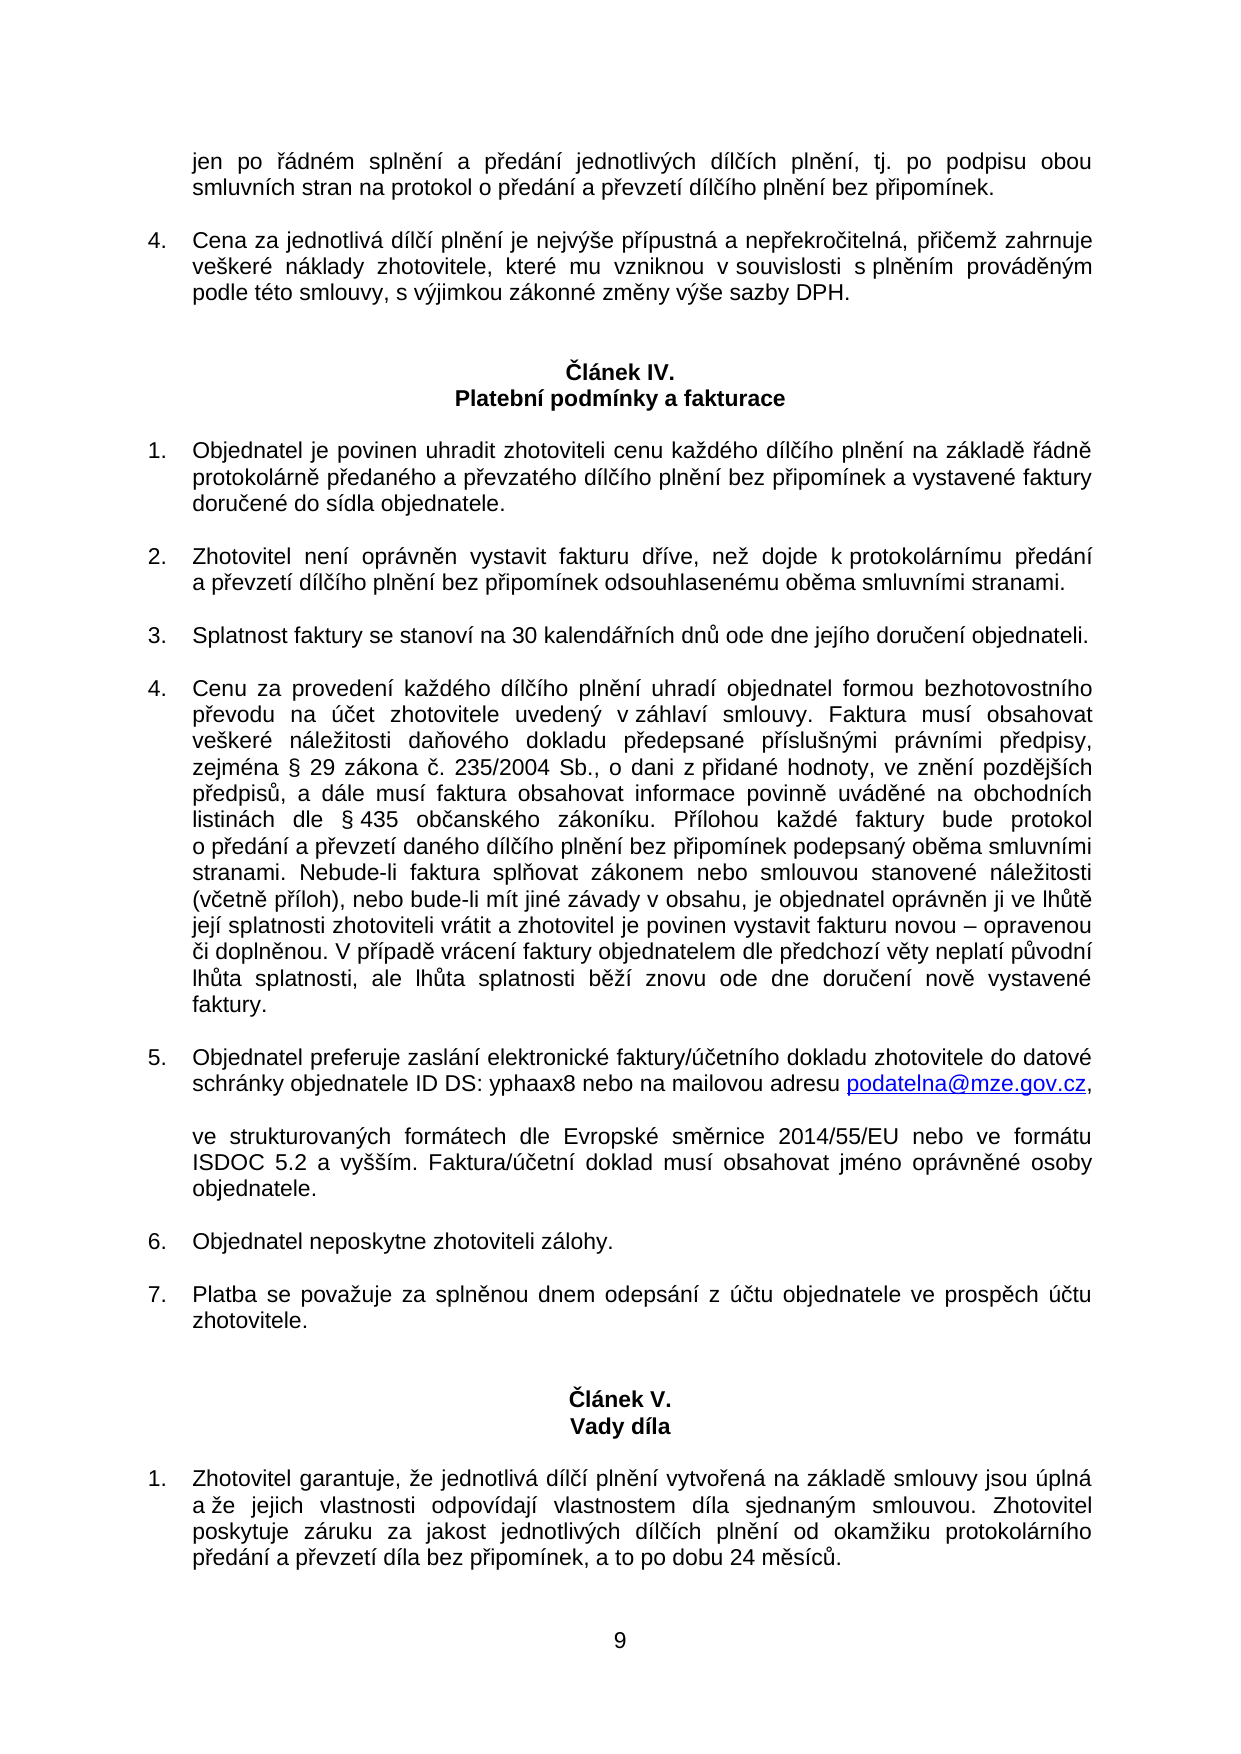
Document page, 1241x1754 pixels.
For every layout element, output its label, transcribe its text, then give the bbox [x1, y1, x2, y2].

list Objednatel je povinen uhradit zhotoviteli cenu každého dílčího plnění na základě řádně protokolárně předaného a převzatého dílčího plnění bez připomínek a vystavené faktury doručené do sídla objednatele. [148, 437, 1093, 517]
list Platba se považuje za splněnou dnem odepsání z účtu objednatele ve prospěch účtu zhotovitele. [148, 1281, 1093, 1333]
text Vady díla [148, 1413, 1093, 1439]
list Zhotovitel garantuje, že jednotlivá dílčí plnění vytvořená na základě smlouvy jsou úplná a že jejich vlastnosti odpovídají vlastnostem díla sjednaným smlouvou. Zhotovitel poskytuje záruku za jakost jednotlivých dílčích plnění od okamžiku protokolárního předání a převzetí díla bez připomínek, a to po dobu 24 měsíců. [148, 1465, 1093, 1571]
list Platební podmínky a fakturace [148, 385, 1093, 411]
list Článek IV. [148, 358, 1093, 385]
text Článek V. [148, 1386, 1093, 1413]
list Cenu za provedení každého dílčího plnění uhradí objednatel formou bezhotovostního převodu na účet zhotovitele uvedený v záhlaví smlouvy. Faktura musí obsahovat veškeré náležitosti daňového dokladu předepsané příslušnými právními předpisy, zejména § 29 zákona č. 235/2004 Sb., o dani z přidané hodnoty, ve znění pozdějších předpisů, a dále musí faktura obsahovat informace povinně uváděné na obchodních listinách dle § 435 občanského zákoníku. Přílohou každé faktury bude protokol o předání a převzetí daného dílčího plnění bez připomínek podepsaný oběma smluvními stranami. Nebude-li faktura splňovat zákonem nebo smlouvou stanovené náležitosti (včetně příloh), nebo bude-li mít jiné závady v obsahu, je objednatel oprávněn ji ve lhůtě její splatnosti zhotoviteli vrátit a zhotovitel je povinen vystavit fakturu novou – opravenou či doplněnou. V případě vrácení faktury objednatelem dle předchozí věty neplatí původní lhůta splatnosti, ale lhůta splatnosti běží znovu ode dne doručení nově vystavené faktury. [148, 675, 1093, 1017]
list Zhotovitel není oprávněn vystavit fakturu dříve, než dojde k protokolárnímu předání a převzetí dílčího plnění bez připomínek odsouhlasenému oběma smluvními stranami. [148, 543, 1093, 596]
list Objednatel neposkytne zhotoviteli zálohy. [148, 1228, 1093, 1254]
list Cena za jednotlivá dílčí plnění je nejvýše přípustná a nepřekročitelná, přičemž zahrnuje veškeré náklady zhotovitele, které mu vzniknou v souvislosti s plněním prováděným podle této smlouvy, s výjimkou zákonné změny výše sazby DPH. [148, 227, 1093, 306]
list Splatnost faktury se stanoví na 30 kalendářních dnů ode dne jejího doručení objednateli. [148, 622, 1093, 648]
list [148, 148, 1093, 200]
list Objednatel preferuje zaslání elektronické faktury/účetního dokladu zhotovitele do datové schránky objednatele ID DS: yphaax8 nebo na mailovou adresu podatelna@mze.gov.cz, ve strukturovaných formátech dle Evropské směrnice 2014/55/EU nebo ve formátu ISDOC 5.2 a vyšším. Faktura/účetní doklad musí obsahovat jméno oprávněné osoby objednatele. [148, 1044, 1093, 1202]
